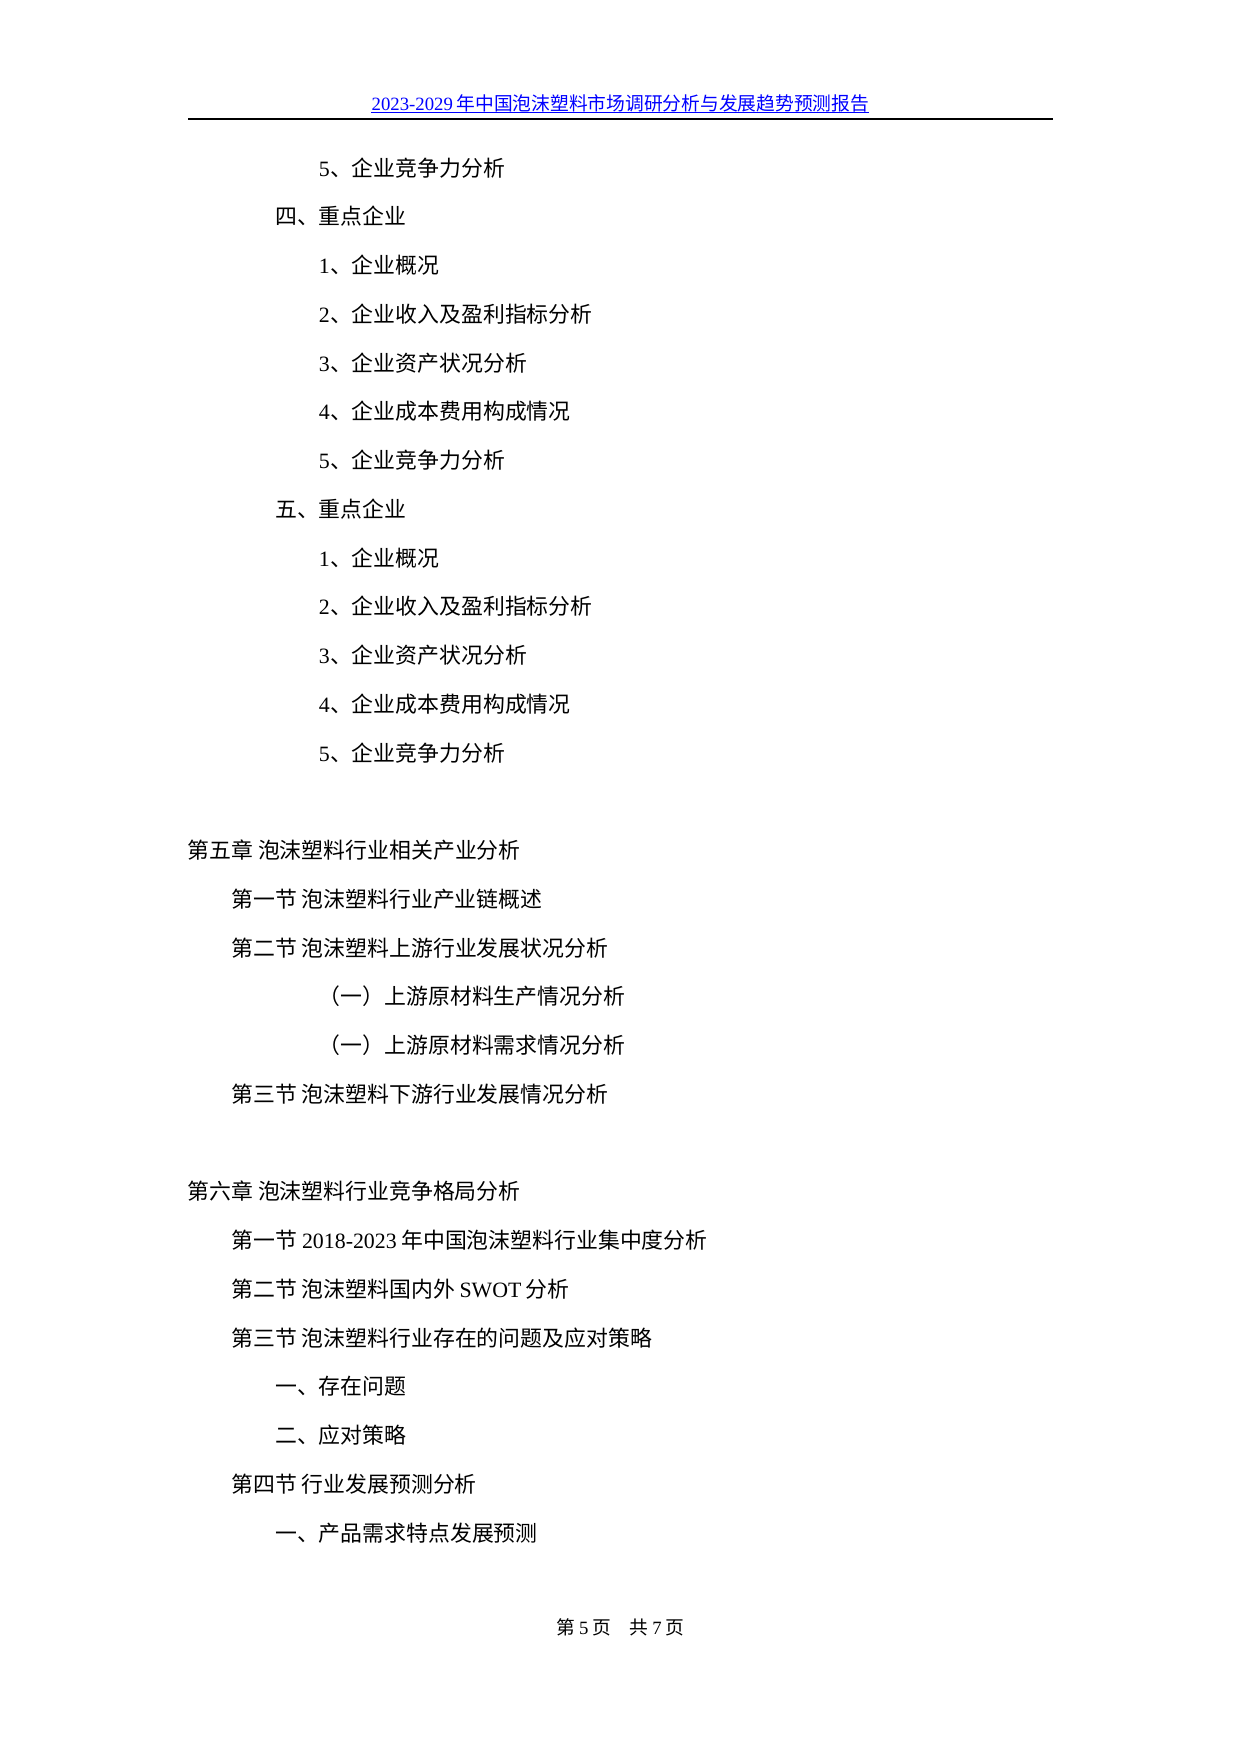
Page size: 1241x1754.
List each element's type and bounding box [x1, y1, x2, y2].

text [187, 150, 1053, 1548]
